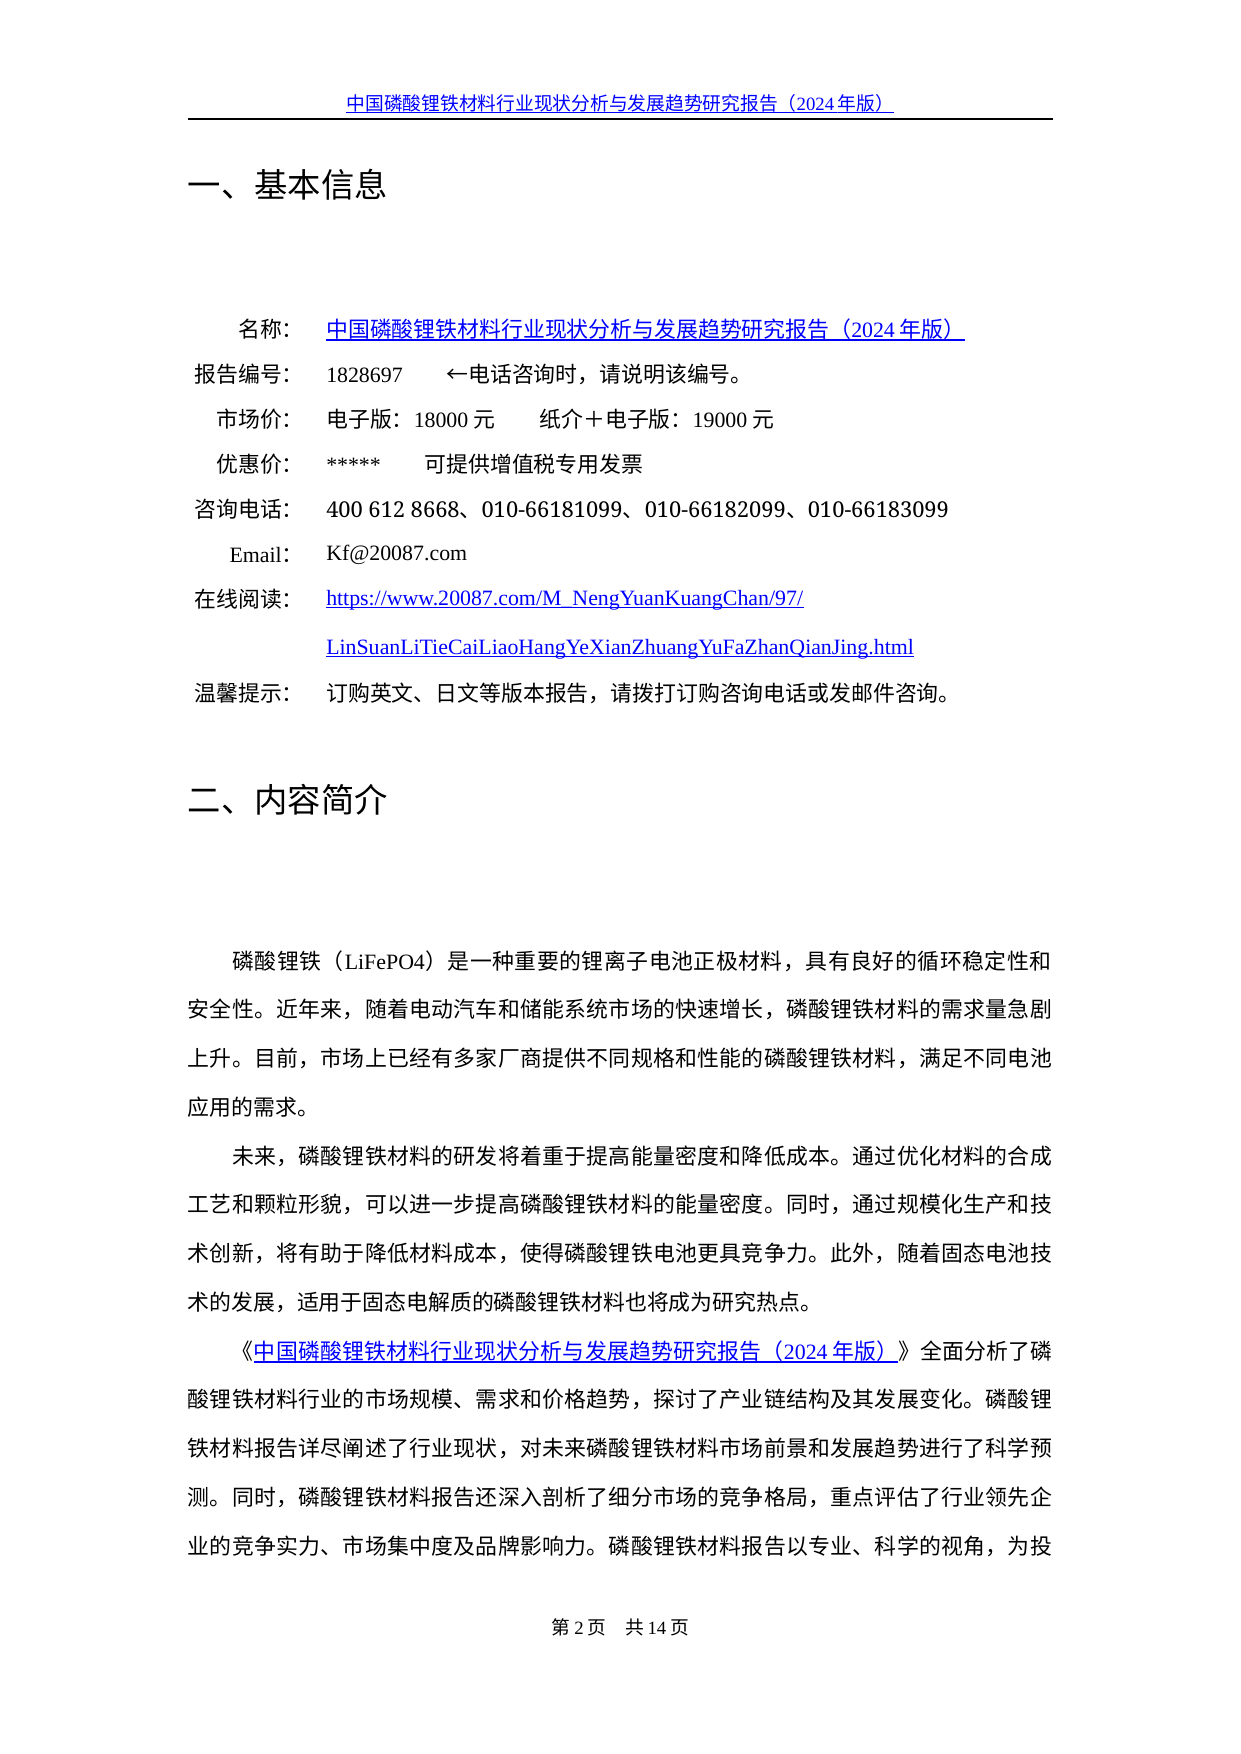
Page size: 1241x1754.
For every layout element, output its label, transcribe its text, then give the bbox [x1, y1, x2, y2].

table_header 中国磷酸锂铁材料行业现状分析与发展趋势研究报告（2024年版） [315, 312, 1073, 357]
table_cell 400 612 8668、010-66181099、010-66182099、010-66183099 [315, 492, 1073, 537]
table_cell [315, 582, 1073, 675]
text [187, 943, 1053, 1561]
table_cell ***** 可提供增值税专用发票 [315, 447, 1073, 492]
table_cell 市场价： [167, 402, 315, 447]
table_cell 咨询电话： [167, 492, 315, 537]
title 二、内容简介 [187, 766, 1053, 831]
table_cell 报告编号： [167, 357, 315, 402]
table_cell 优惠价： [167, 447, 315, 492]
table_cell 订购英文、日文等版本报告，请拨打订购咨询电话或发邮件咨询。 [315, 675, 1073, 720]
table_cell Kf@20087.com [315, 537, 1073, 582]
table_cell 电子版：18000 元 纸介＋电子版：19000 元 [315, 402, 1073, 447]
table_cell 1828697 ←电话咨询时，请说明该编号。 [315, 357, 1073, 402]
table_cell 在线阅读： [167, 582, 315, 675]
title 一、基本信息 [187, 150, 1053, 215]
table_header 名称： [167, 312, 315, 357]
table_cell 温馨提示： [167, 675, 315, 720]
table_cell Email： [167, 537, 315, 582]
